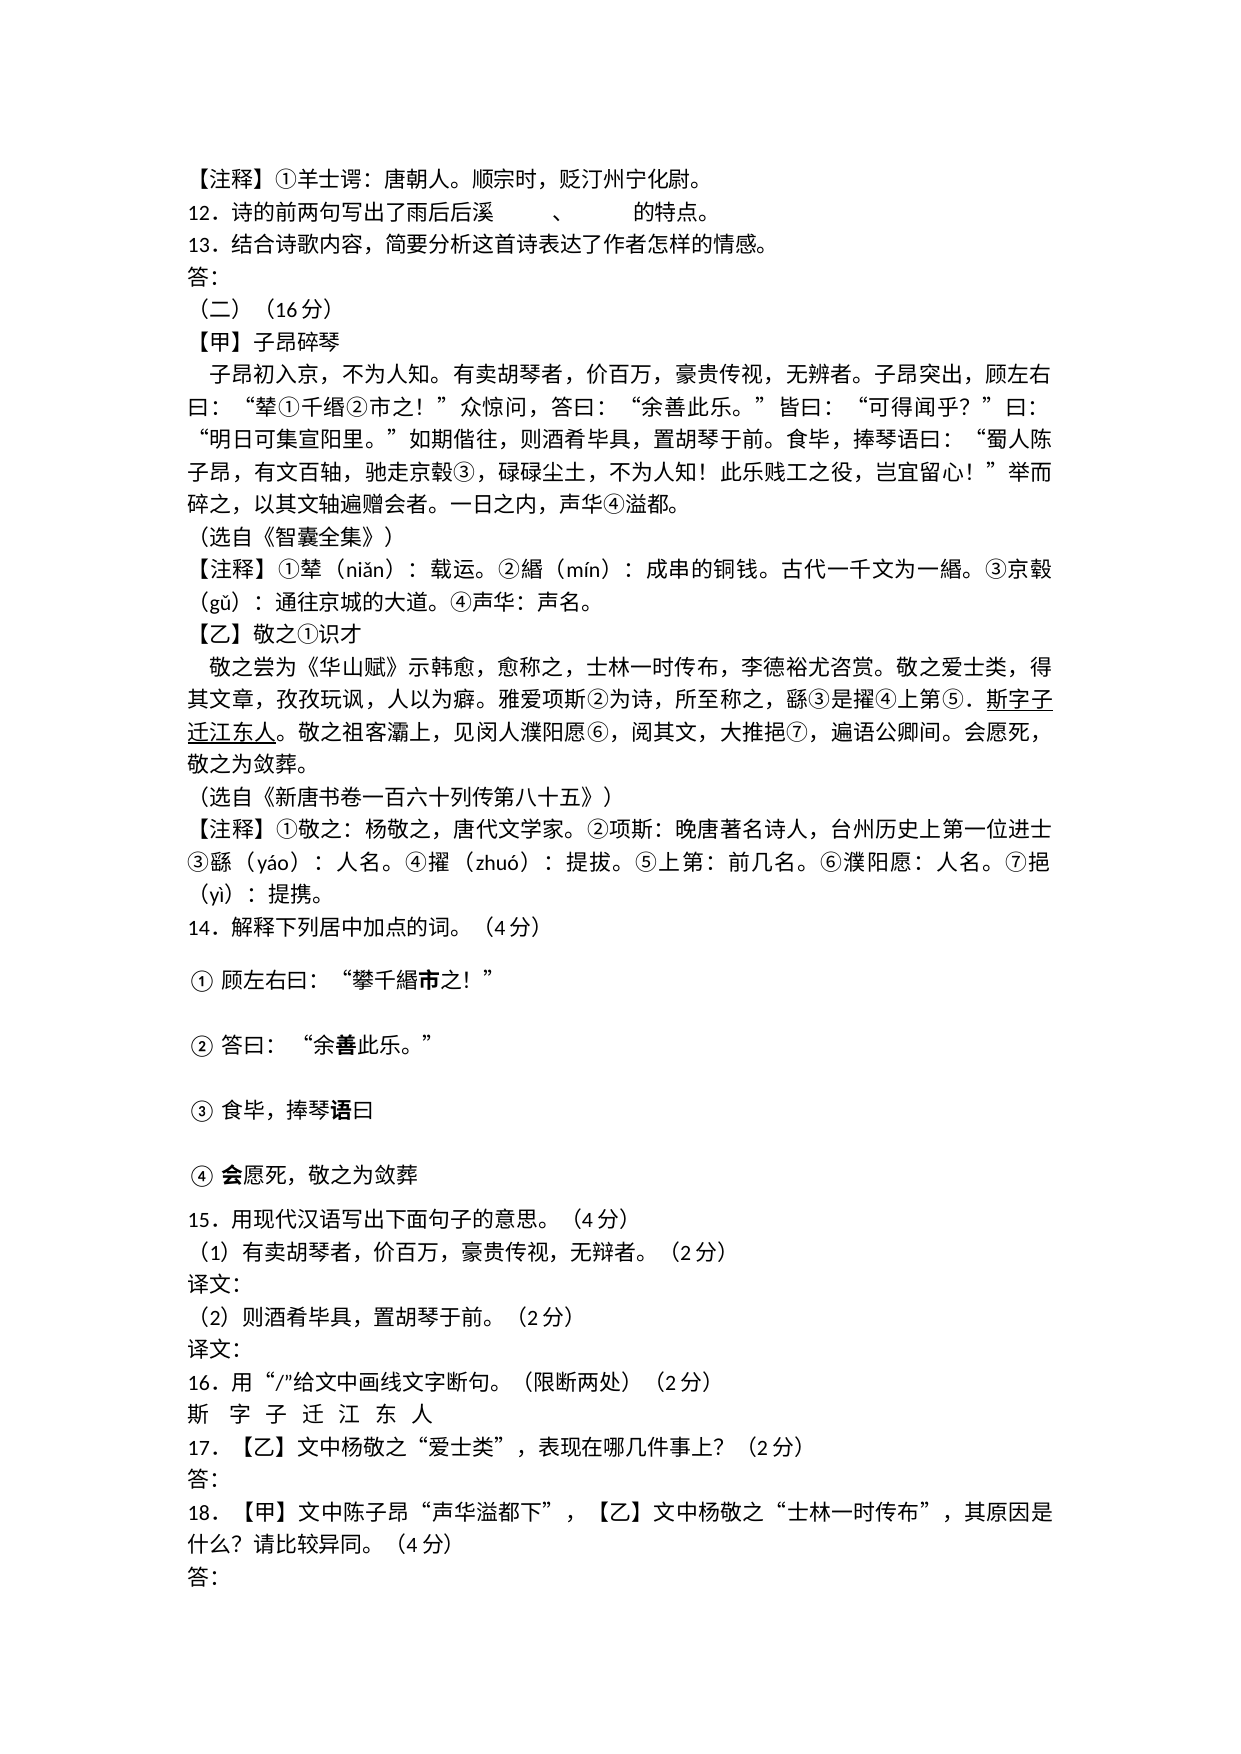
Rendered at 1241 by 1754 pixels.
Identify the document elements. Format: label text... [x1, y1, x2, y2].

text 【注释】①敬之：杨敬之，唐代文学家。②项斯：晚唐著名诗人，台州历史上第一位进士。③繇（yáo）：人名。④擢（zhuó）：提拔。⑤上第：前几名。⑥濮阳愿：人名。⑦挹（yì）：提携。 [187, 812, 1053, 909]
text ③食毕，捧琴语曰 [187, 1072, 1053, 1137]
text 14．解释下列居中加点的词。（4分） [187, 909, 1053, 942]
text 译文： [187, 1332, 1053, 1364]
text ④会愿死，敬之为敛葬 [187, 1137, 1053, 1202]
text （选自《智囊全集》） [187, 519, 1053, 552]
text 译文： [187, 1267, 1053, 1299]
text （二）（16分） [187, 292, 1053, 324]
text 13．结合诗歌内容，简要分析这首诗表达了作者怎样的情感。 [187, 227, 1053, 259]
text 答： [187, 1559, 1053, 1592]
text （选自《新唐书卷一百六十列传第八十五》） [187, 779, 1053, 812]
text ①顾左右曰：“攀千緡市之！” [187, 942, 1053, 1007]
text 17．【乙】文中杨敬之“爱士类”，表现在哪几件事上？（2分） [187, 1429, 1053, 1462]
text 答： [187, 259, 1053, 292]
text 【注释】①辇（niǎn）：载运。②緡（mín）：成串的铜钱。古代一千文为一緡。③京毂（gǔ）：通往京城的大道。④声华：声名。 [187, 552, 1053, 617]
text ②答曰： “余善此乐。” [187, 1007, 1053, 1072]
text 斯 字 子 迁 江 东 人 [187, 1397, 1053, 1429]
text 答： [187, 1462, 1053, 1494]
text （2）则酒肴毕具，置胡琴于前。（2分） [187, 1299, 1053, 1332]
text 18．【甲】文中陈子昂“声华溢都下”，【乙】文中杨敬之“士林一时传布”，其原因是什么？请比较异同。（4分） [187, 1494, 1053, 1559]
text 【乙】敬之①识才 [187, 617, 1053, 649]
text 敬之尝为《华山赋》示韩愈，愈称之，士林一时传布，李德裕尤咨赏。敬之爱士类，得其文章，孜孜玩讽，人以为癖。雅爱项斯②为诗，所至称之，繇③是擢④上第⑤．斯字子迁江东人。敬之祖客灞上，见闵人濮阳愿⑥，阅其文，大推挹⑦，遍语公卿间。会愿死，敬之为敛葬。 [187, 649, 1053, 779]
text 【注释】①羊士谔：唐朝人。顺宗时，贬汀州宁化尉。 [187, 162, 1053, 194]
text （1）有卖胡琴者，价百万，豪贵传视，无辩者。（2分） [187, 1234, 1053, 1267]
text 子昂初入京，不为人知。有卖胡琴者，价百万，豪贵传视，无辨者。子昂突出，顾左右曰：“辇①千缗②市之！”众惊问，答曰：“余善此乐。”皆曰：“可得闻乎？”曰：“明日可集宣阳里。”如期偕往，则酒肴毕具，置胡琴于前。食毕，捧琴语曰：“蜀人陈子昂，有文百轴，驰走京毂③，碌碌尘土，不为人知！此乐贱工之役，岂宜留心！”举而碎之，以其文轴遍赠会者。一日之内，声华④溢都。 [187, 357, 1053, 519]
text 【甲】子昂碎琴 [187, 324, 1053, 357]
text 15．用现代汉语写出下面句子的意思。（4分） [187, 1202, 1053, 1234]
text 16．用“/”给文中画线文字断句。（限断两处）（2分） [187, 1364, 1053, 1397]
text 12．诗的前两句写出了雨后后溪 、 的特点。 [187, 194, 1053, 227]
